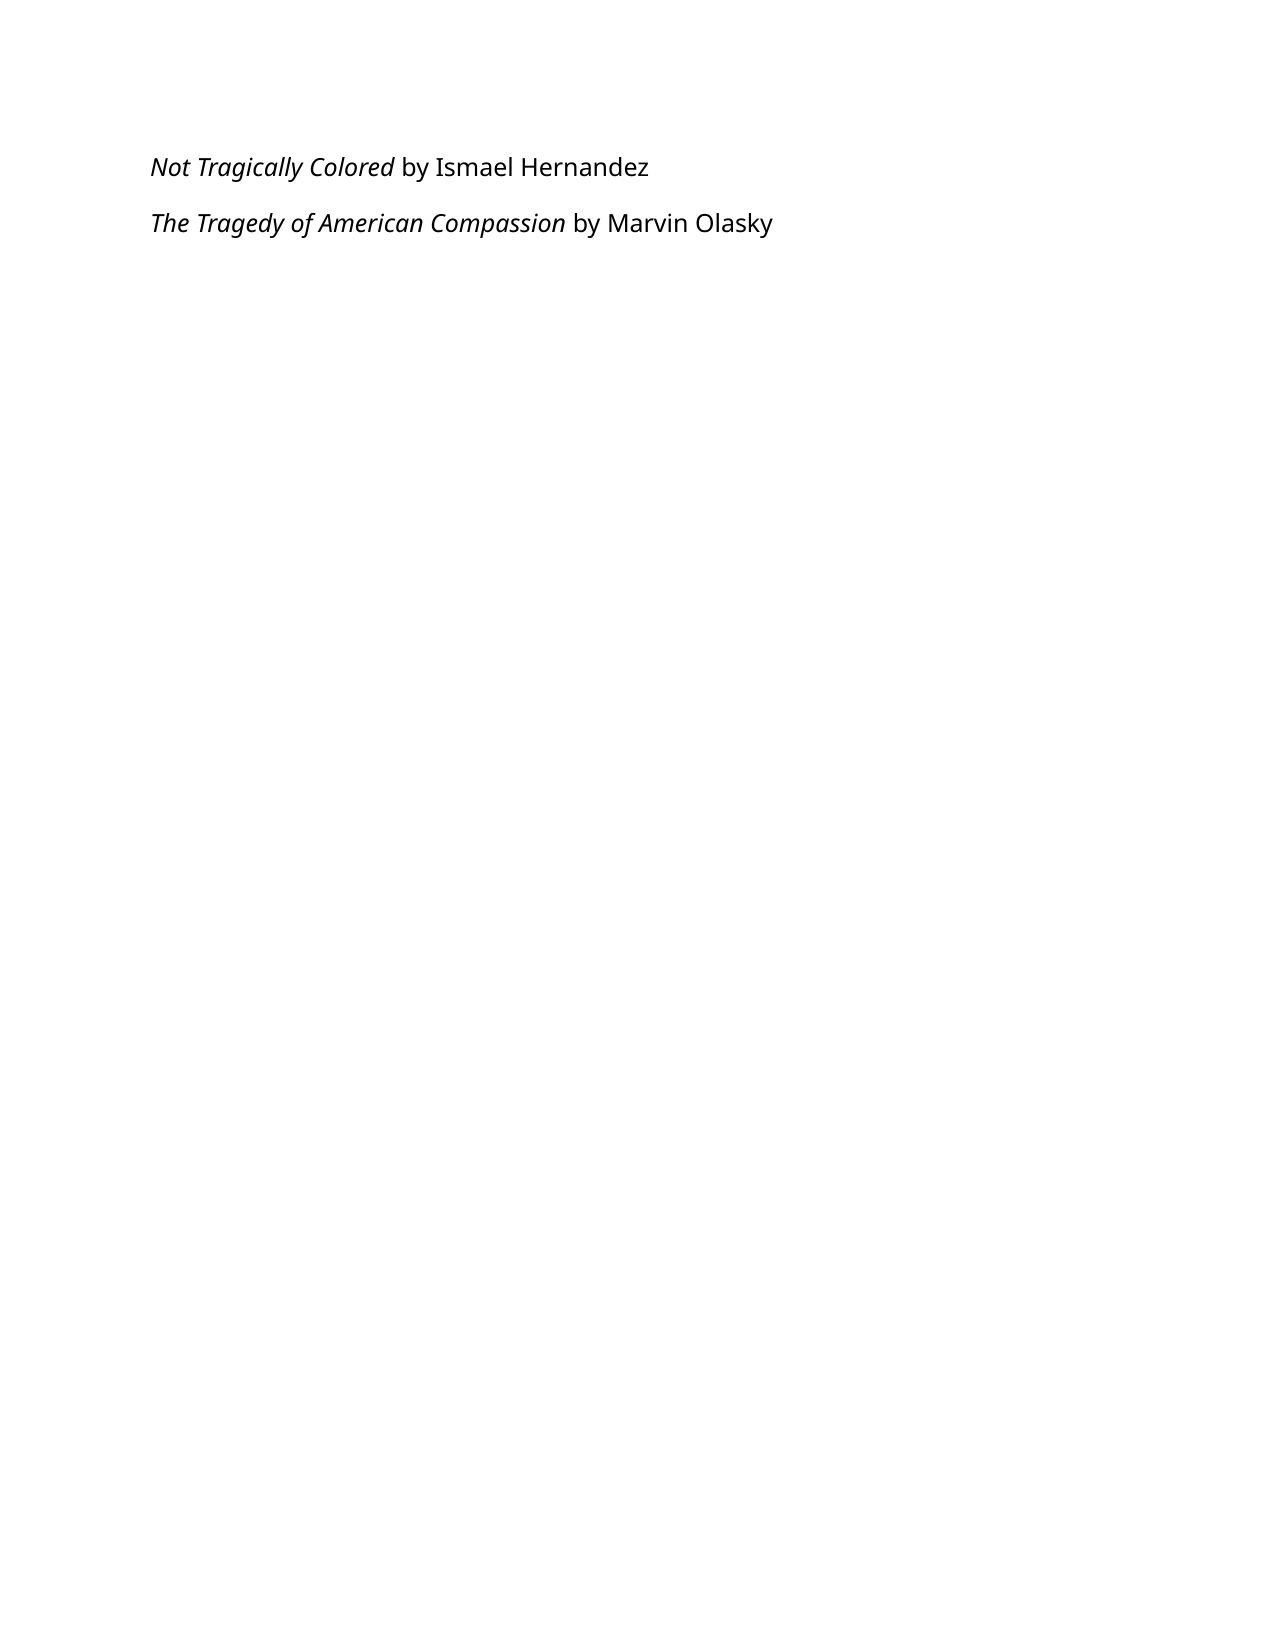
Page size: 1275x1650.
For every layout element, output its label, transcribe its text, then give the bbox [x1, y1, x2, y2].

text The Tragedy of American Compassion by Marvin Olasky [150, 206, 1125, 240]
text Not Tragically Colored by Ismael Hernandez [150, 150, 1125, 184]
